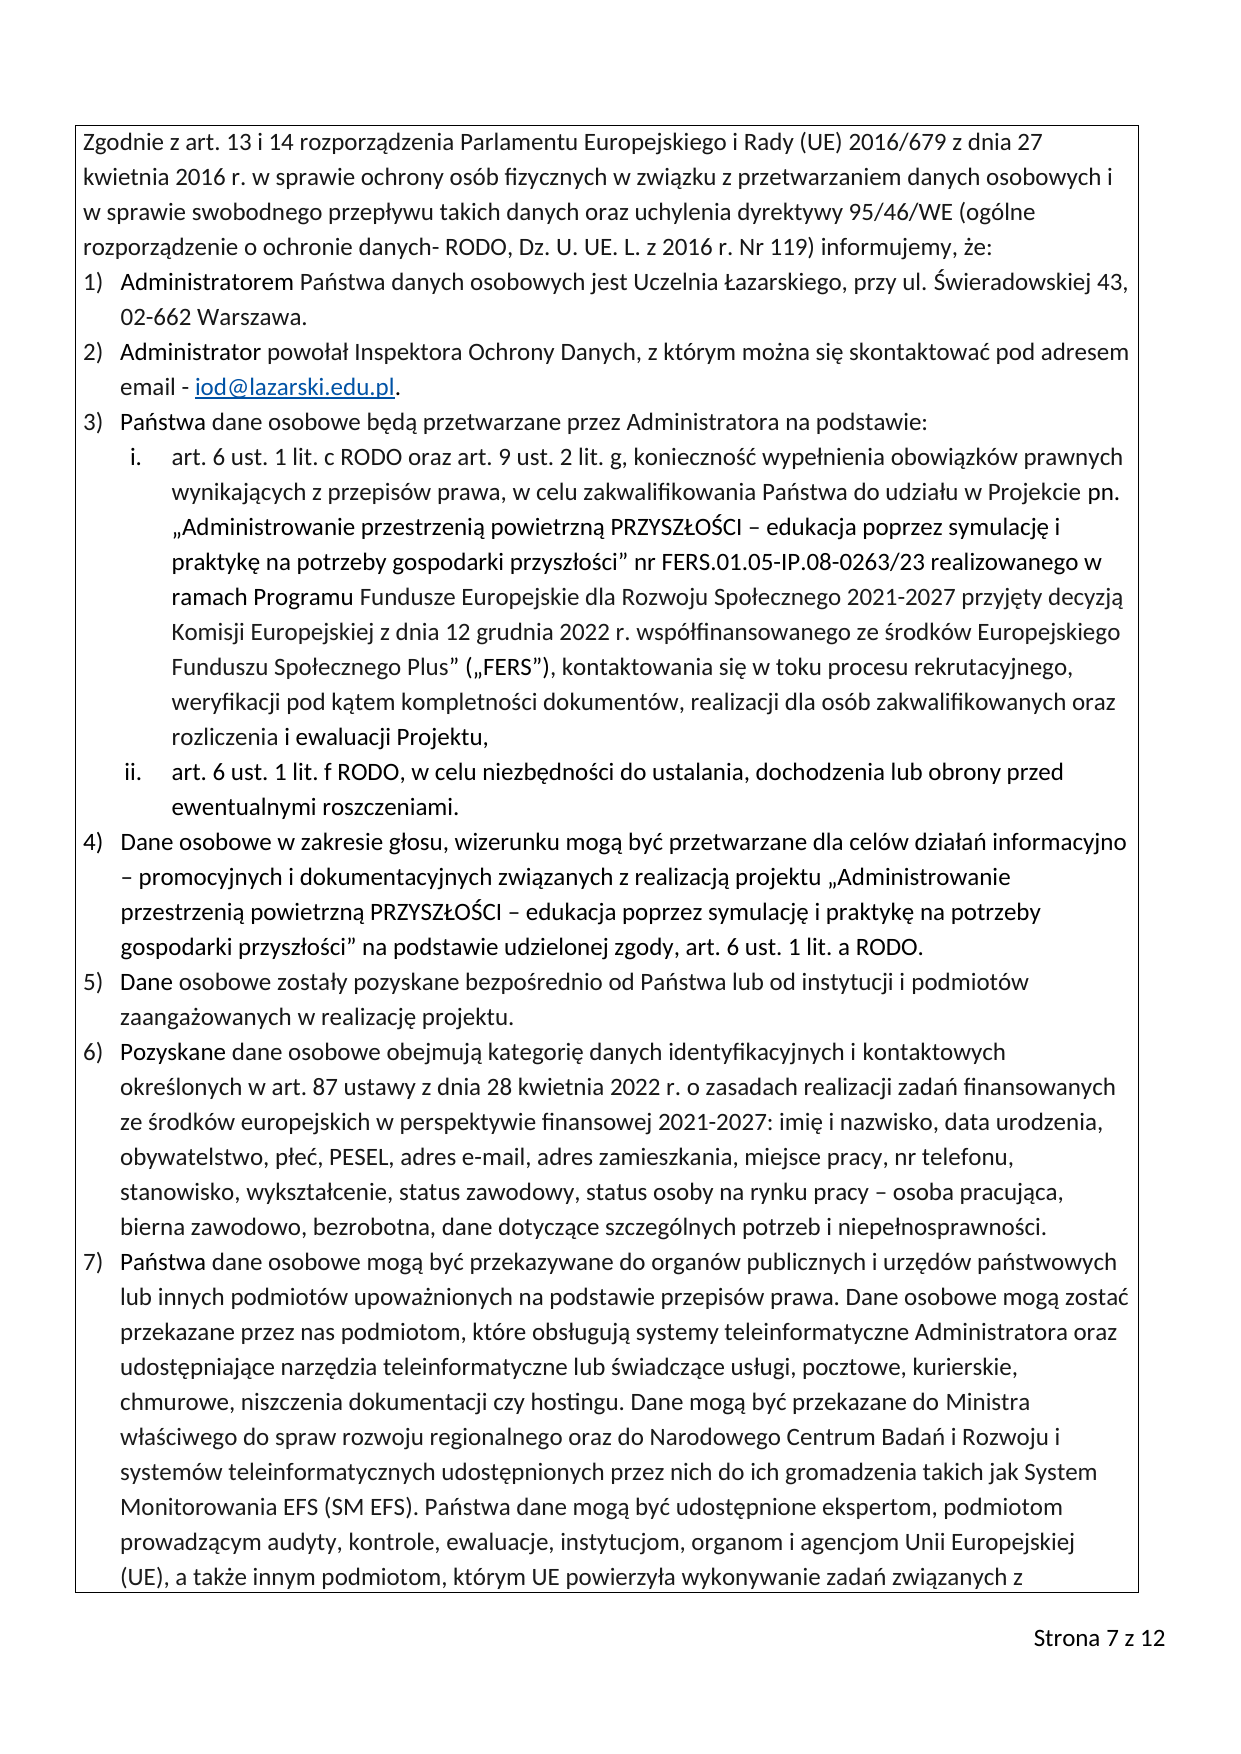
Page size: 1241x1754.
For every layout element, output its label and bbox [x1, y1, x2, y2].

table_cell [76, 126, 1138, 1592]
